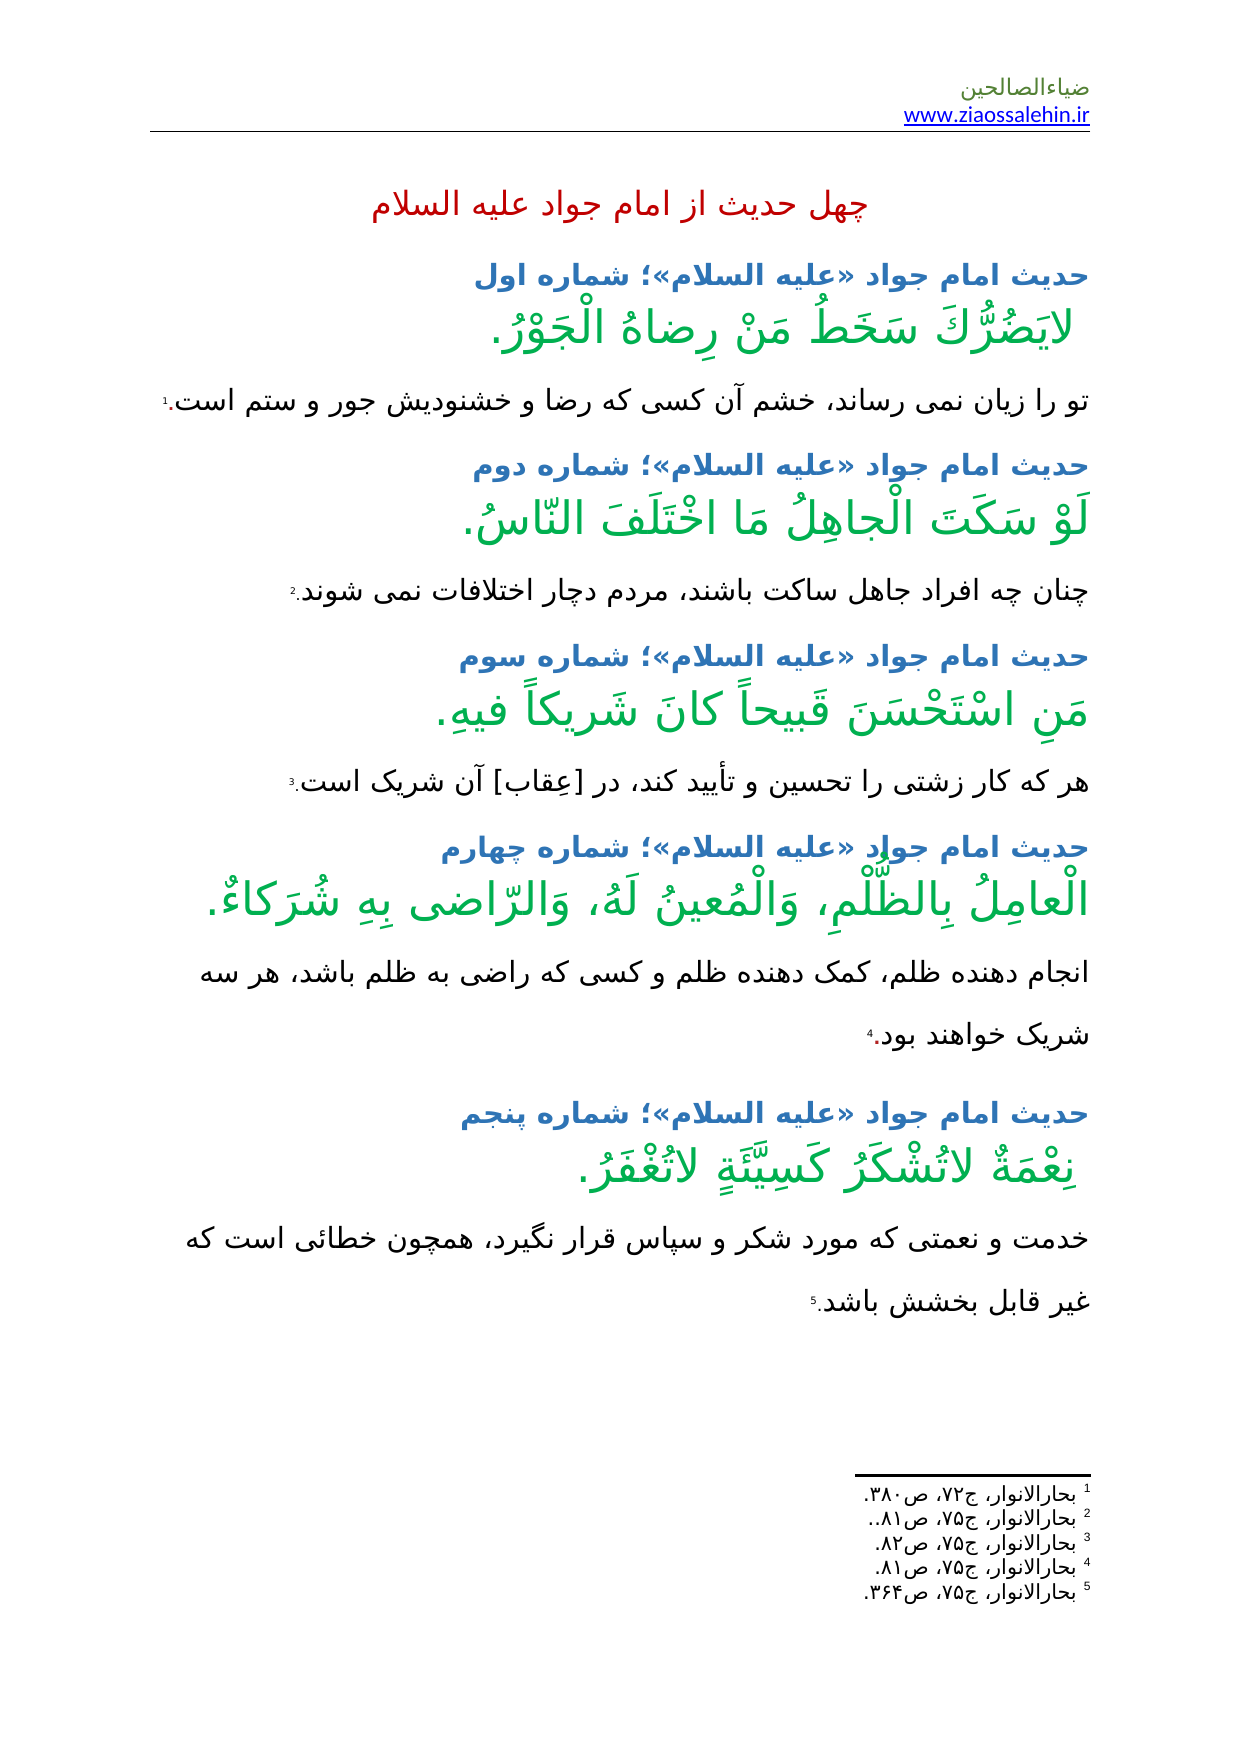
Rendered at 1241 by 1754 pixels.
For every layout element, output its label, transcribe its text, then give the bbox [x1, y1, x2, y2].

subtitle چهل حدیث از امام جواد علیه السلام [150, 184, 1090, 223]
subtitle حدیث امام جواد «علیه السلام»؛ شماره پنجم [150, 1068, 1090, 1131]
text لَوْ سَكَتَ الْجاهِلُ مَا اخْتَلَفَ النّاسُ. چنان چه افراد جاهل ساكت باشند، مردم دچار اختلافات نمى شوند. [150, 483, 1090, 608]
text نِعْمَةٌ لاتُشْكَرُ كَسِيَّئَةٍ لاتُغْفَرُ. خدمت و نعمتى كه مورد شكر و سپاس قرار نگيرد، همچون خطائى است كه غير قابل بخشش باشد. [150, 1131, 1090, 1318]
text مَنِ اسْتَحْسَنَ قَبيحاً كانَ شَريكاً فيهِ. هر كه كار زشتى را تحسين و تأييد كند، در [عِقاب] آن شريک است. [150, 673, 1090, 798]
subtitle حدیث امام جواد «علیه السلام»؛ شماره دوم [150, 420, 1090, 483]
text الْعامِلُ بِالظُّلْمِ، وَالْمُعينُ لَهُ، وَالرّاضى بِهِ شُرَكاءٌ. انجام دهنده ظلم، كمک دهنده ظلم و كسى كه راضى به ظلم باشد، هر سه شريک خواهند بود. [150, 864, 1090, 1051]
subtitle حدیث امام جواد «علیه السلام»؛ شماره اول [150, 229, 1090, 292]
text لايَضُرُّكَ سَخَطُ مَنْ رِضاهُ الْجَوْرُ. تو را زیان نمی رساند، خشم آن کسی که رضا و خشنودیش جور و ستم است. [150, 292, 1090, 417]
subtitle حدیث امام جواد «علیه السلام»؛ شماره چهارم [150, 801, 1090, 864]
subtitle حدیث امام جواد «علیه السلام»؛ شماره سوم [150, 611, 1090, 673]
